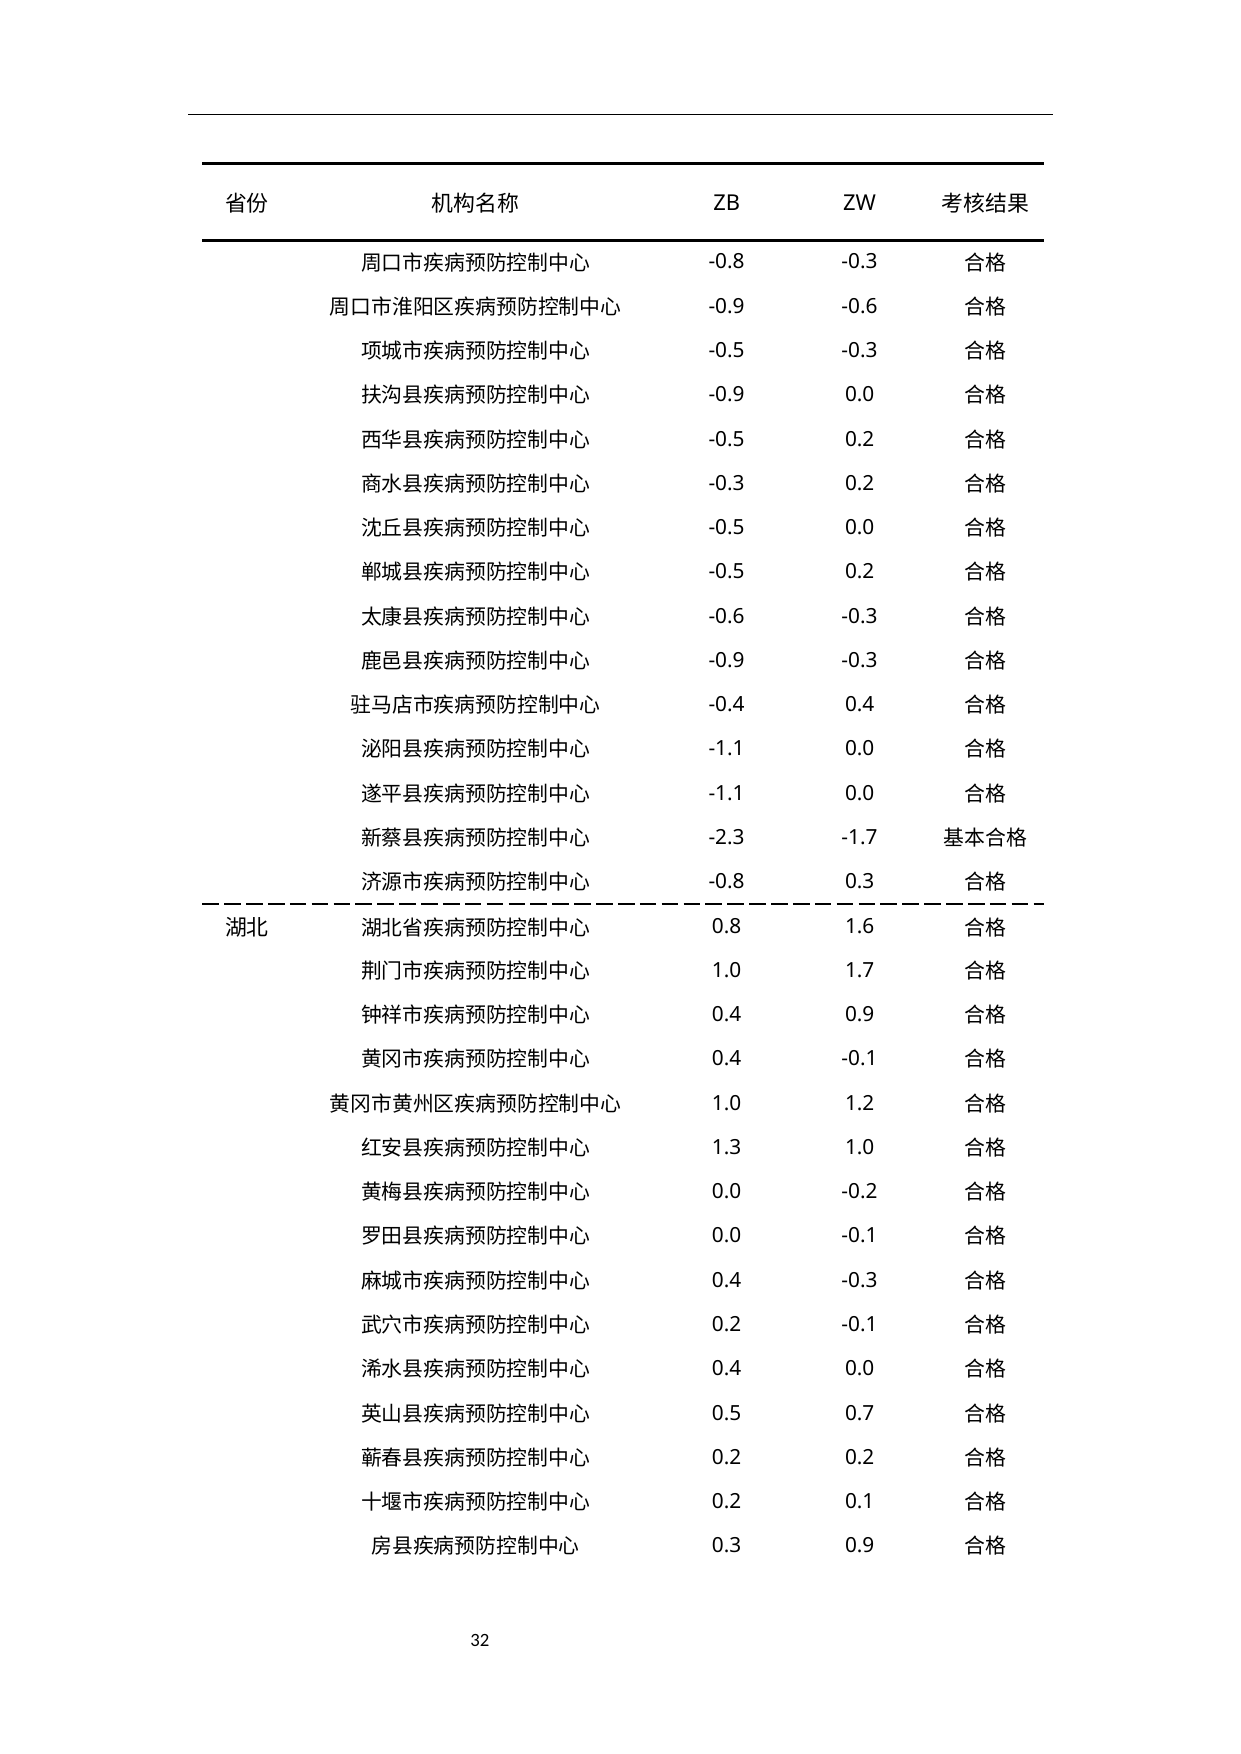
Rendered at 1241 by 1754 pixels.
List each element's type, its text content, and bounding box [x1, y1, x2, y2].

table_header 省份 [202, 165, 291, 239]
table_header 考核结果 [926, 165, 1044, 239]
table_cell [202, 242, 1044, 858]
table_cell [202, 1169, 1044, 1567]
table_header 机构名称 [291, 165, 660, 239]
table_header ZW [793, 165, 926, 239]
table_header ZB [660, 165, 793, 239]
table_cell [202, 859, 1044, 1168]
